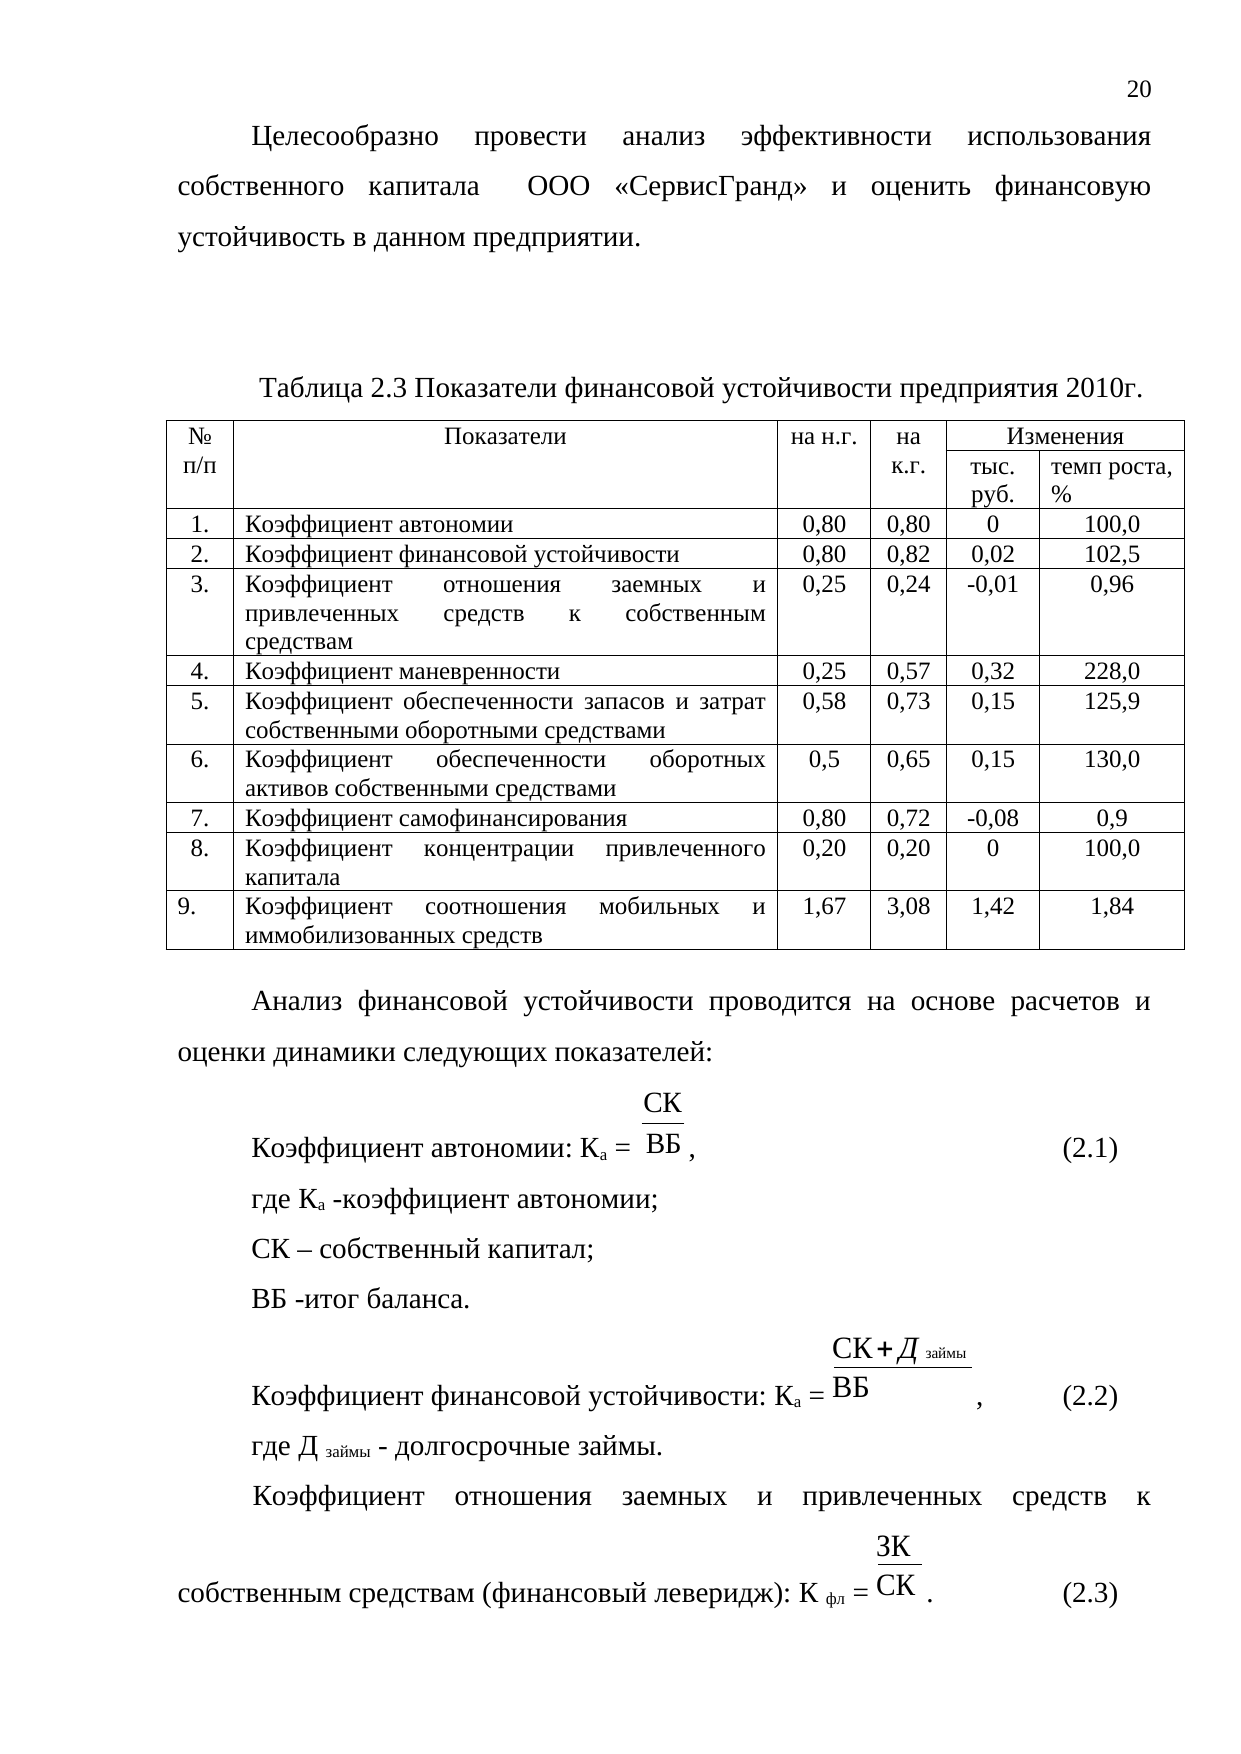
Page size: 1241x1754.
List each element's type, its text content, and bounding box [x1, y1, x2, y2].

table_cell 1,84 [1040, 891, 1184, 949]
table_cell 0,80 [778, 803, 870, 832]
text Таблица 2.3 Показатели финансовой устойчивости предприятия 2010г. [177, 370, 1152, 403]
table_cell 125,9 [1040, 686, 1184, 743]
table_cell 0,65 [871, 745, 946, 802]
table_cell 0,20 [778, 833, 870, 890]
text Коэффициент отношения заемных и привлеченных средств к собственным средствам (финансовый леверидж): К фл = . (2.3) [177, 1478, 1152, 1608]
table_cell Коэффициент соотношения мобильных и иммобилизованных средств [234, 891, 777, 949]
table_cell 0,24 [871, 569, 946, 655]
text Коэффициент финансовой устойчивости: Ка = , (2.2) [177, 1332, 1152, 1411]
table_cell 228,0 [1040, 656, 1184, 685]
table_cell 0,96 [1040, 569, 1184, 655]
table_cell Коэффициент концентрации привлеченного капитала [234, 833, 777, 890]
table_header Показатели [234, 421, 777, 508]
text Целесообразно провести анализ эффективности использования собственного капитала ООО «СервисГранд» и оценить финансовую устойчивость в данном предприятии. [177, 118, 1152, 252]
table_cell -0,08 [947, 803, 1039, 832]
table_cell 6. [167, 745, 233, 802]
table_cell 8. [167, 833, 233, 890]
table_header на н.г. [778, 421, 870, 508]
table_cell 100,0 [1040, 509, 1184, 538]
table_cell 0,5 [778, 745, 870, 802]
table_cell Коэффициент финансовой устойчивости [234, 539, 777, 568]
table_header на к.г. [871, 421, 946, 508]
table_cell 1. [167, 509, 233, 538]
table_cell 0,32 [947, 656, 1039, 685]
table_cell 0 [947, 833, 1039, 890]
table_cell Коэффициент автономии [234, 509, 777, 538]
table_cell 0,72 [871, 803, 946, 832]
table_cell 0,20 [871, 833, 946, 890]
text ВБ -итог баланса. [177, 1281, 1152, 1315]
table_cell 0,9 [1040, 803, 1184, 832]
table_cell 1,42 [947, 891, 1039, 949]
table_cell Коэффициент отношения заемных и привлеченных средств к собственным средствам [234, 569, 777, 655]
table_cell 0,25 [778, 656, 870, 685]
table_cell Коэффициент обеспеченности запасов и затрат собственными оборотными средствами [234, 686, 777, 743]
table_cell 2. [167, 539, 233, 568]
table_header № п/п [167, 421, 233, 508]
table_cell -0,01 [947, 569, 1039, 655]
text СК – собственный капитал; [177, 1231, 1152, 1264]
table_cell 0,80 [778, 509, 870, 538]
table_cell 102,5 [1040, 539, 1184, 568]
table_cell тыс. руб. [947, 451, 1039, 508]
table_cell 0,73 [871, 686, 946, 743]
table_cell 0,80 [871, 509, 946, 538]
table_cell 0,80 [778, 539, 870, 568]
table_cell Коэффициент обеспеченности оборотных активов собственными средствами [234, 745, 777, 802]
text Анализ финансовой устойчивости проводится на основе расчетов и оценки динамики следующих показателей: [177, 983, 1152, 1067]
table_cell 0,15 [947, 686, 1039, 743]
table_cell 130,0 [1040, 745, 1184, 802]
text где Д займы - долгосрочные займы. [177, 1428, 1152, 1462]
table_cell 0,15 [947, 745, 1039, 802]
table_cell 0,58 [778, 686, 870, 743]
table_cell Коэффициент самофинансирования [234, 803, 777, 832]
table_cell 0,25 [778, 569, 870, 655]
table_header Изменения [947, 421, 1184, 450]
table_cell 9. [167, 891, 233, 949]
table_cell 5. [167, 686, 233, 743]
text где Ка -коэффициент автономии; [177, 1181, 1152, 1214]
table_cell 100,0 [1040, 833, 1184, 890]
table_cell 3. [167, 569, 233, 655]
table_cell 0 [947, 509, 1039, 538]
table_cell 7. [167, 803, 233, 832]
text Коэффициент автономии: Ка = , (2.1) [177, 1084, 1152, 1164]
table_cell 1,67 [778, 891, 870, 949]
table_cell Коэффициент маневренности [234, 656, 777, 685]
table_cell темп роста, % [1040, 451, 1184, 508]
table_cell 0,57 [871, 656, 946, 685]
table_cell 0,82 [871, 539, 946, 568]
table_cell 0,02 [947, 539, 1039, 568]
table_cell 4. [167, 656, 233, 685]
table_cell 3,08 [871, 891, 946, 949]
